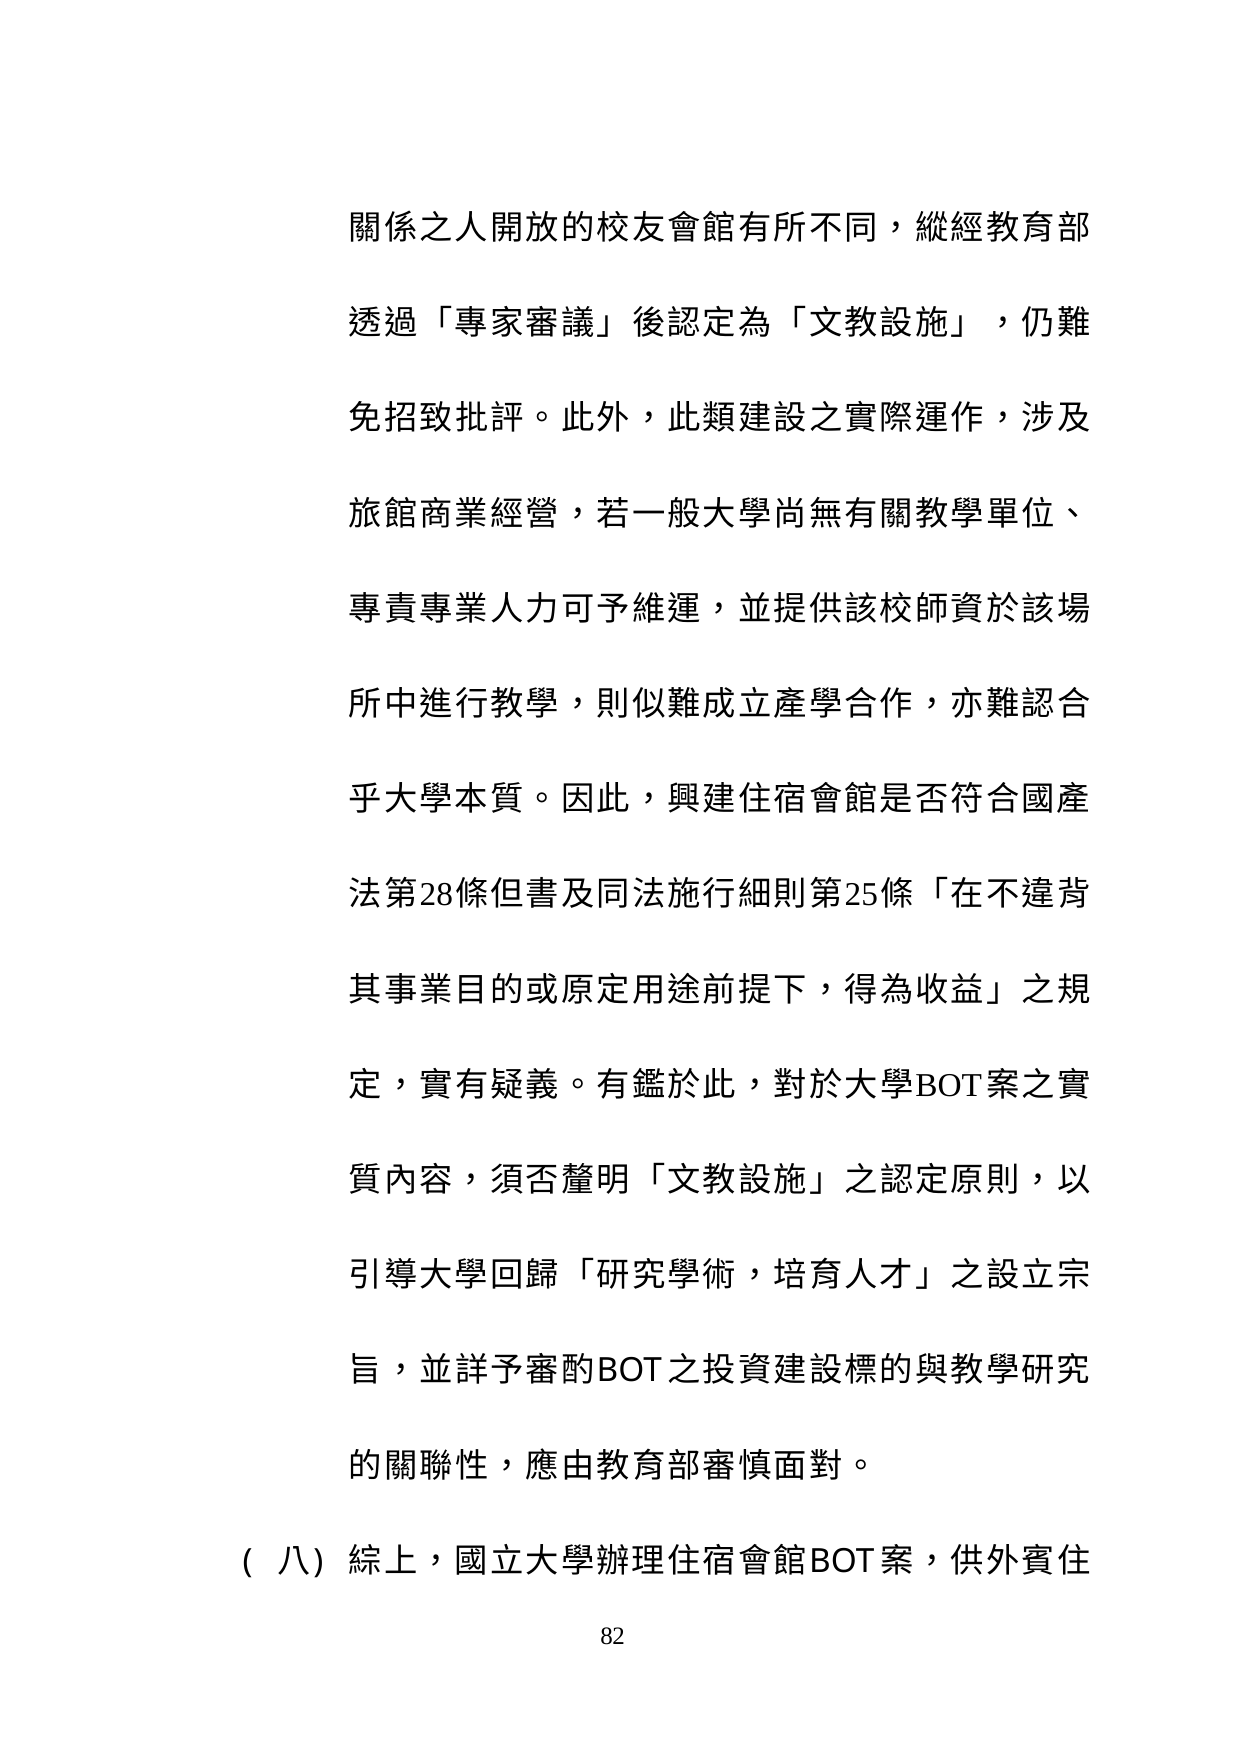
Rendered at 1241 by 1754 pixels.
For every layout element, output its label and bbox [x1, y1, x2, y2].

subtitle [242, 177, 1092, 1510]
subtitle [242, 1510, 1092, 1605]
